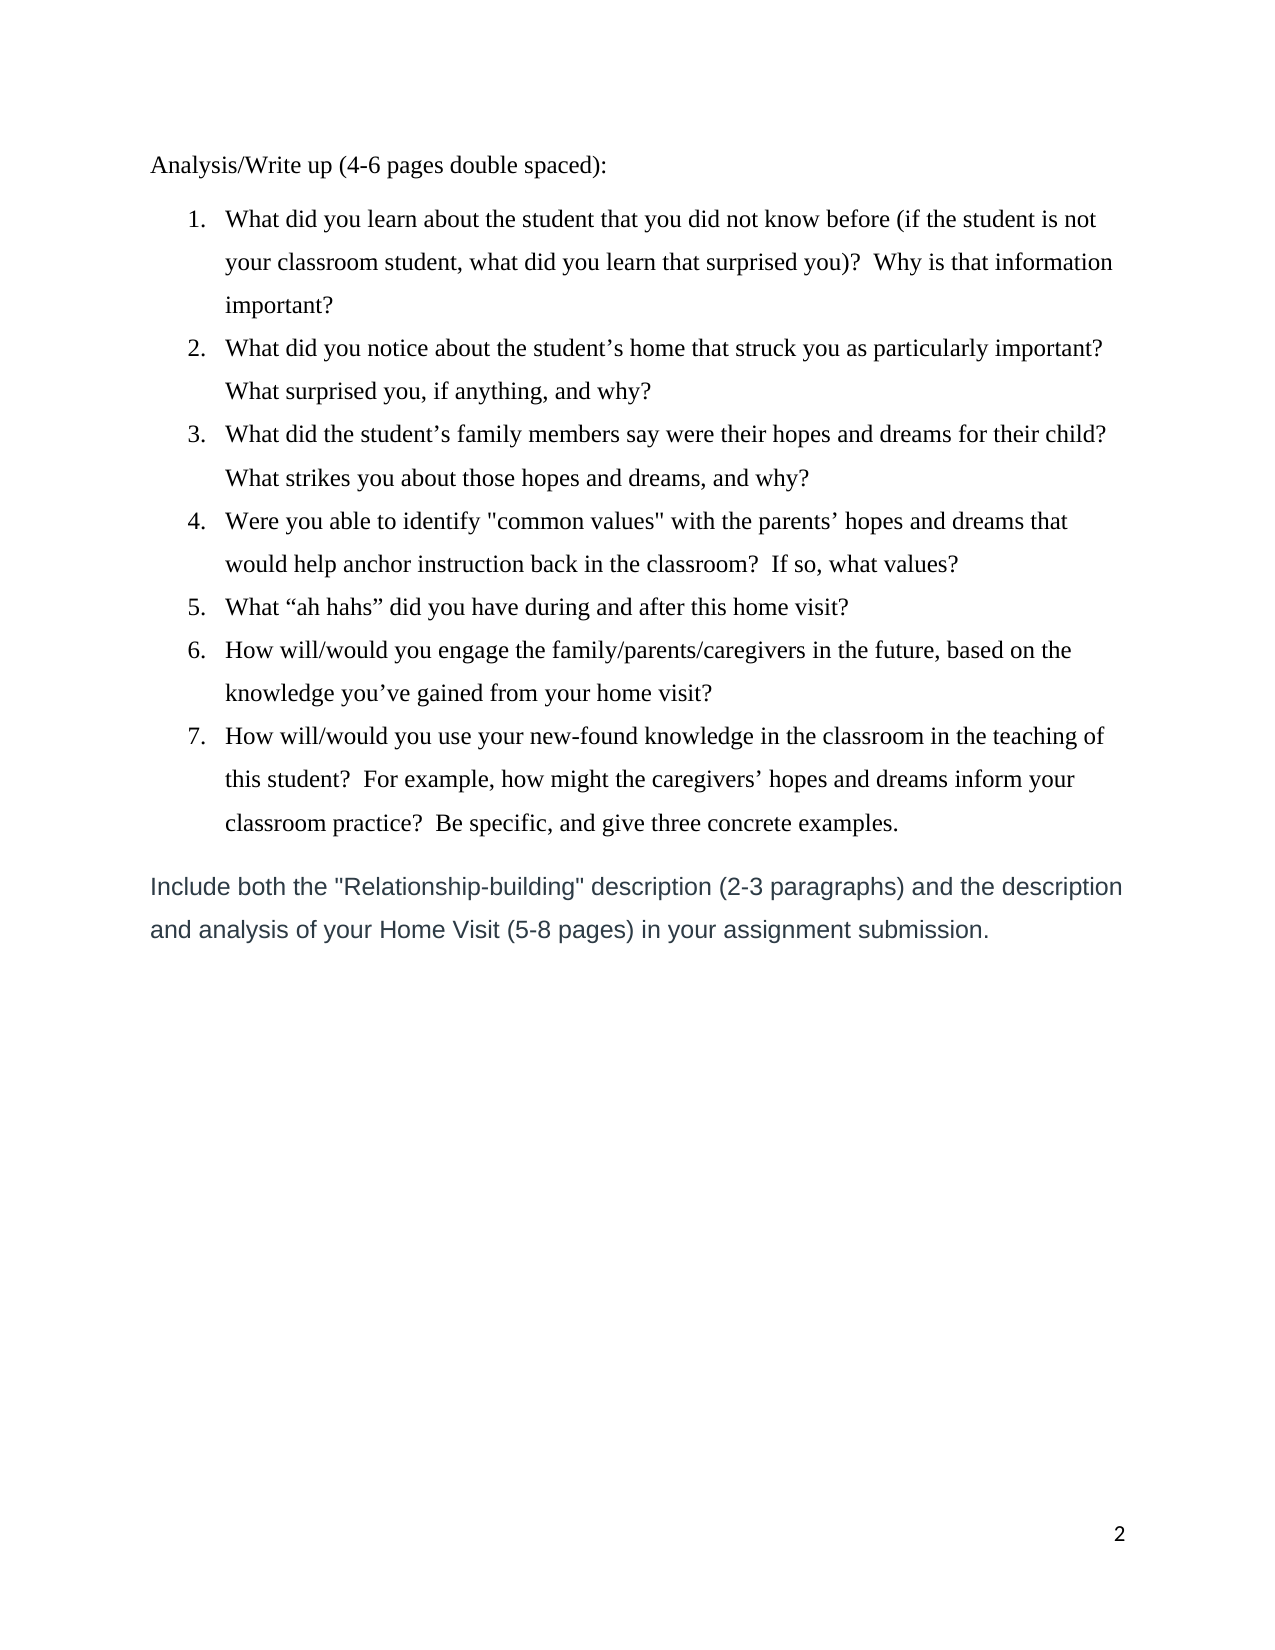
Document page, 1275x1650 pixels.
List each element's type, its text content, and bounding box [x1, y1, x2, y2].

text Analysis/Write up (4-6 pages double spaced): [150, 150, 1125, 179]
list What did the student’s family members say were their hopes and dreams for their child? What strikes you about those hopes and dreams, and why? [187, 419, 1125, 491]
text Include both the "Relationship-building" description (2-3 paragraphs) and the description and analysis of your Home Visit (5-8 pages) in your assignment submission. [150, 872, 1125, 943]
list Were you able to identify "common values" with the parents’ hopes and dreams that would help anchor instruction back in the classroom? If so, what values? [187, 506, 1125, 578]
list What did you notice about the student’s home that struck you as particularly important? What surprised you, if anything, and why? [187, 333, 1125, 405]
list What did you learn about the student that you did not know before (if the student is not your classroom student, what did you learn that surprised you)? Why is that information important? [187, 204, 1125, 319]
list How will/would you use your new-found knowledge in the classroom in the teaching of this student? For example, how might the caregivers’ hopes and dreams inform your classroom practice? Be specific, and give three concrete examples. [187, 721, 1125, 836]
list How will/would you engage the family/parents/caregivers in the future, based on the knowledge you’ve gained from your home visit? [187, 635, 1125, 707]
list What “ah hahs” did you have during and after this home visit? [187, 592, 1125, 621]
